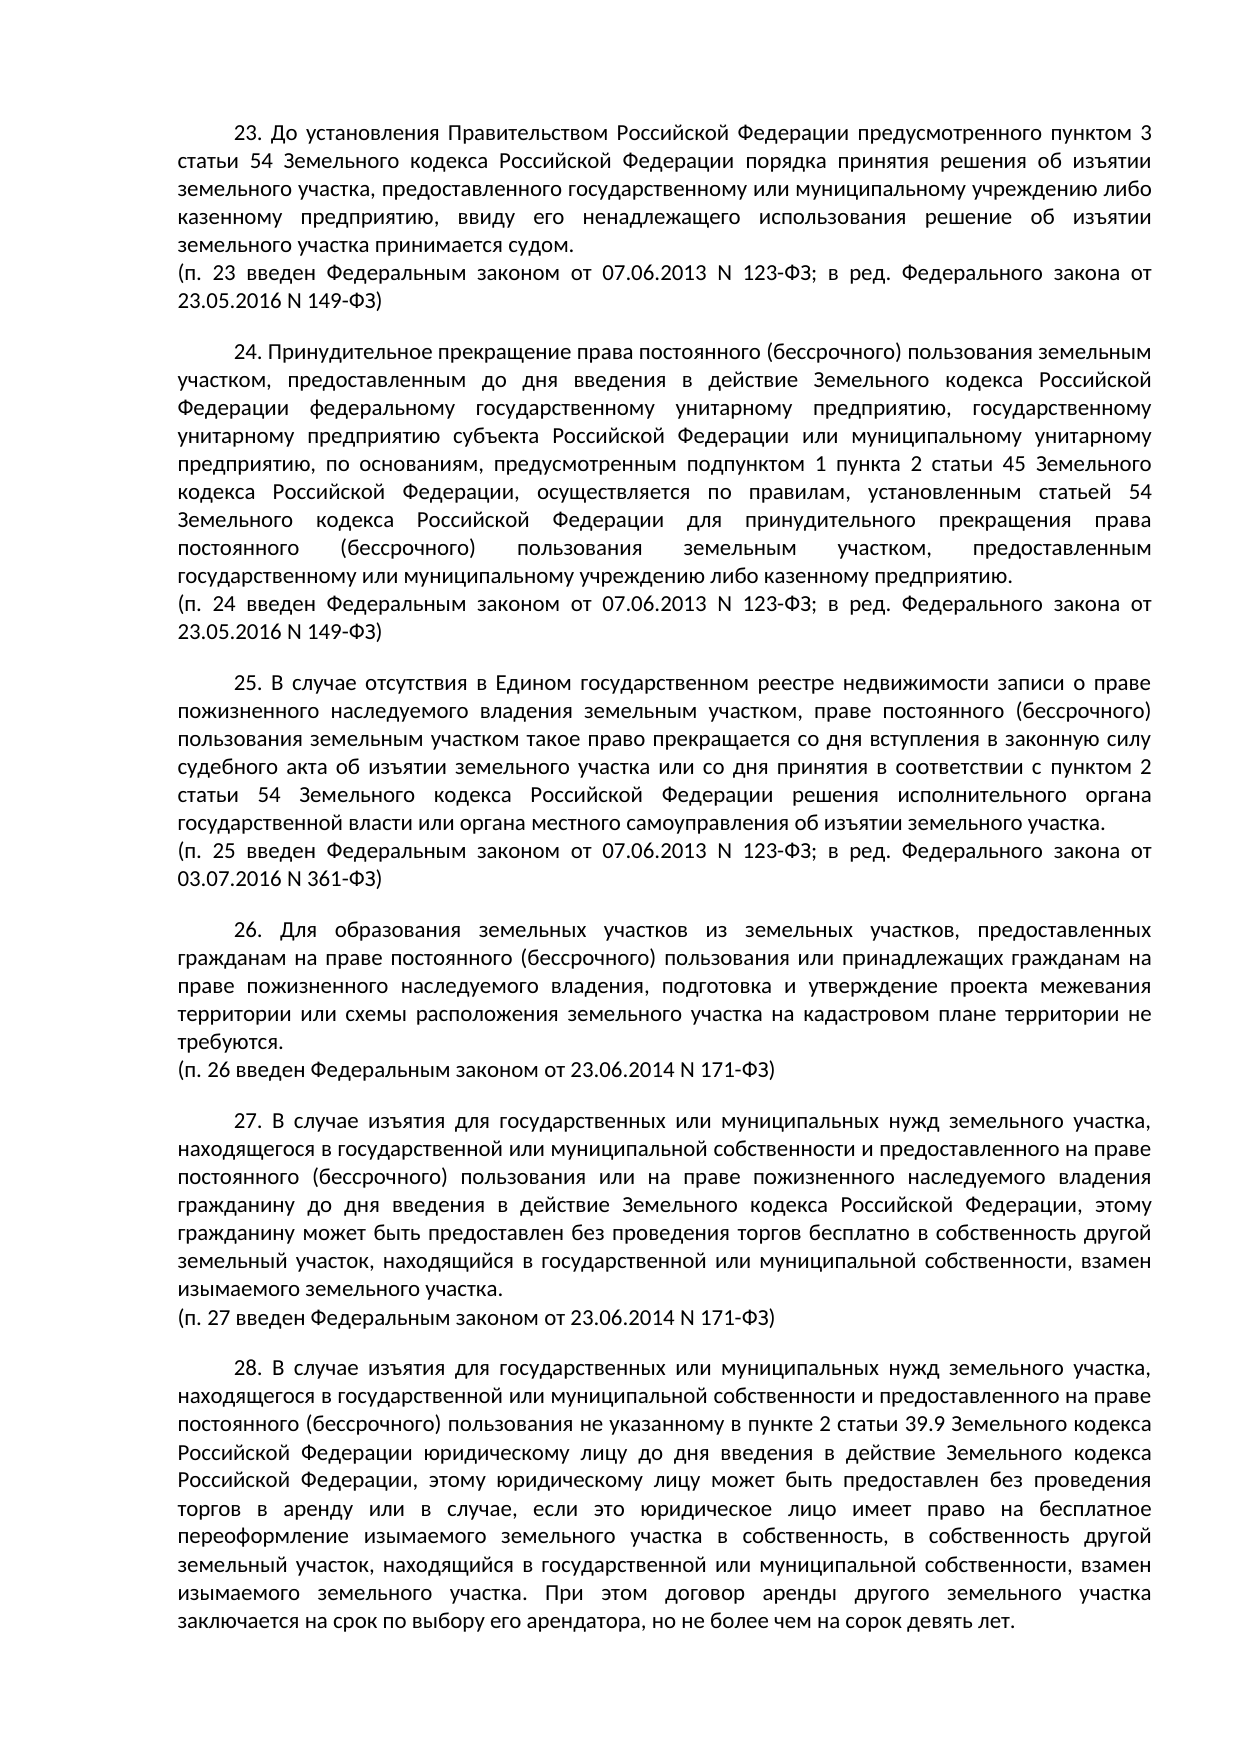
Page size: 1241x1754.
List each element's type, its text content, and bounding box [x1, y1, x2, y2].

text (п. 27 введен Федеральным законом от 23.06.2014 N 171-ФЗ) [177, 1303, 1152, 1331]
text (п. 23 введен Федеральным законом от 07.06.2013 N 123-ФЗ; в ред. Федерального закона от 23.05.2016 N 149-ФЗ) [177, 258, 1152, 314]
text (п. 26 введен Федеральным законом от 23.06.2014 N 171-ФЗ) [177, 1056, 1152, 1083]
text 26. Для образования земельных участков из земельных участков, предоставленных гражданам на праве постоянного (бессрочного) пользования или принадлежащих гражданам на праве пожизненного наследуемого владения, подготовка и утверждение проекта межевания территории или схемы расположения земельного участка на кадастровом плане территории не требуются. [177, 915, 1152, 1056]
text 28. В случае изъятия для государственных или муниципальных нужд земельного участка, находящегося в государственной или муниципальной собственности и предоставленного на праве постоянного (бессрочного) пользования не указанному в пункте 2 статьи 39.9 Земельного кодекса Российской Федерации юридическому лицу до дня введения в действие Земельного кодекса Российской Федерации, этому юридическому лицу может быть предоставлен без проведения торгов в аренду или в случае, если это юридическое лицо имеет право на бесплатное переоформление изымаемого земельного участка в собственность, в собственность другой земельный участок, находящийся в государственной или муниципальной собственности, взамен изымаемого земельного участка. При этом договор аренды другого земельного участка заключается на срок по выбору его арендатора, но не более чем на сорок девять лет. [177, 1353, 1152, 1634]
text 23. До установления Правительством Российской Федерации предусмотренного пунктом 3 статьи 54 Земельного кодекса Российской Федерации порядка принятия решения об изъятии земельного участка, предоставленного государственному или муниципальному учреждению либо казенному предприятию, ввиду его ненадлежащего использования решение об изъятии земельного участка принимается судом. [177, 118, 1152, 258]
text 25. В случае отсутствия в Едином государственном реестре недвижимости записи о праве пожизненного наследуемого владения земельным участком, праве постоянного (бессрочного) пользования земельным участком такое право прекращается со дня вступления в законную силу судебного акта об изъятии земельного участка или со дня принятия в соответствии с пунктом 2 статьи 54 Земельного кодекса Российской Федерации решения исполнительного органа государственной власти или органа местного самоуправления об изъятии земельного участка. [177, 668, 1152, 836]
text (п. 24 введен Федеральным законом от 07.06.2013 N 123-ФЗ; в ред. Федерального закона от 23.05.2016 N 149-ФЗ) [177, 589, 1152, 645]
text 24. Принудительное прекращение права постоянного (бессрочного) пользования земельным участком, предоставленным до дня введения в действие Земельного кодекса Российской Федерации федеральному государственному унитарному предприятию, государственному унитарному предприятию субъекта Российской Федерации или муниципальному унитарному предприятию, по основаниям, предусмотренным подпунктом 1 пункта 2 статьи 45 Земельного кодекса Российской Федерации, осуществляется по правилам, установленным статьей 54 Земельного кодекса Российской Федерации для принудительного прекращения права постоянного (бессрочного) пользования земельным участком, предоставленным государственному или муниципальному учреждению либо казенному предприятию. [177, 337, 1152, 589]
text 27. В случае изъятия для государственных или муниципальных нужд земельного участка, находящегося в государственной или муниципальной собственности и предоставленного на праве постоянного (бессрочного) пользования или на праве пожизненного наследуемого владения гражданину до дня введения в действие Земельного кодекса Российской Федерации, этому гражданину может быть предоставлен без проведения торгов бесплатно в собственность другой земельный участок, находящийся в государственной или муниципальной собственности, взамен изымаемого земельного участка. [177, 1106, 1152, 1303]
text (п. 25 введен Федеральным законом от 07.06.2013 N 123-ФЗ; в ред. Федерального закона от 03.07.2016 N 361-ФЗ) [177, 836, 1152, 892]
